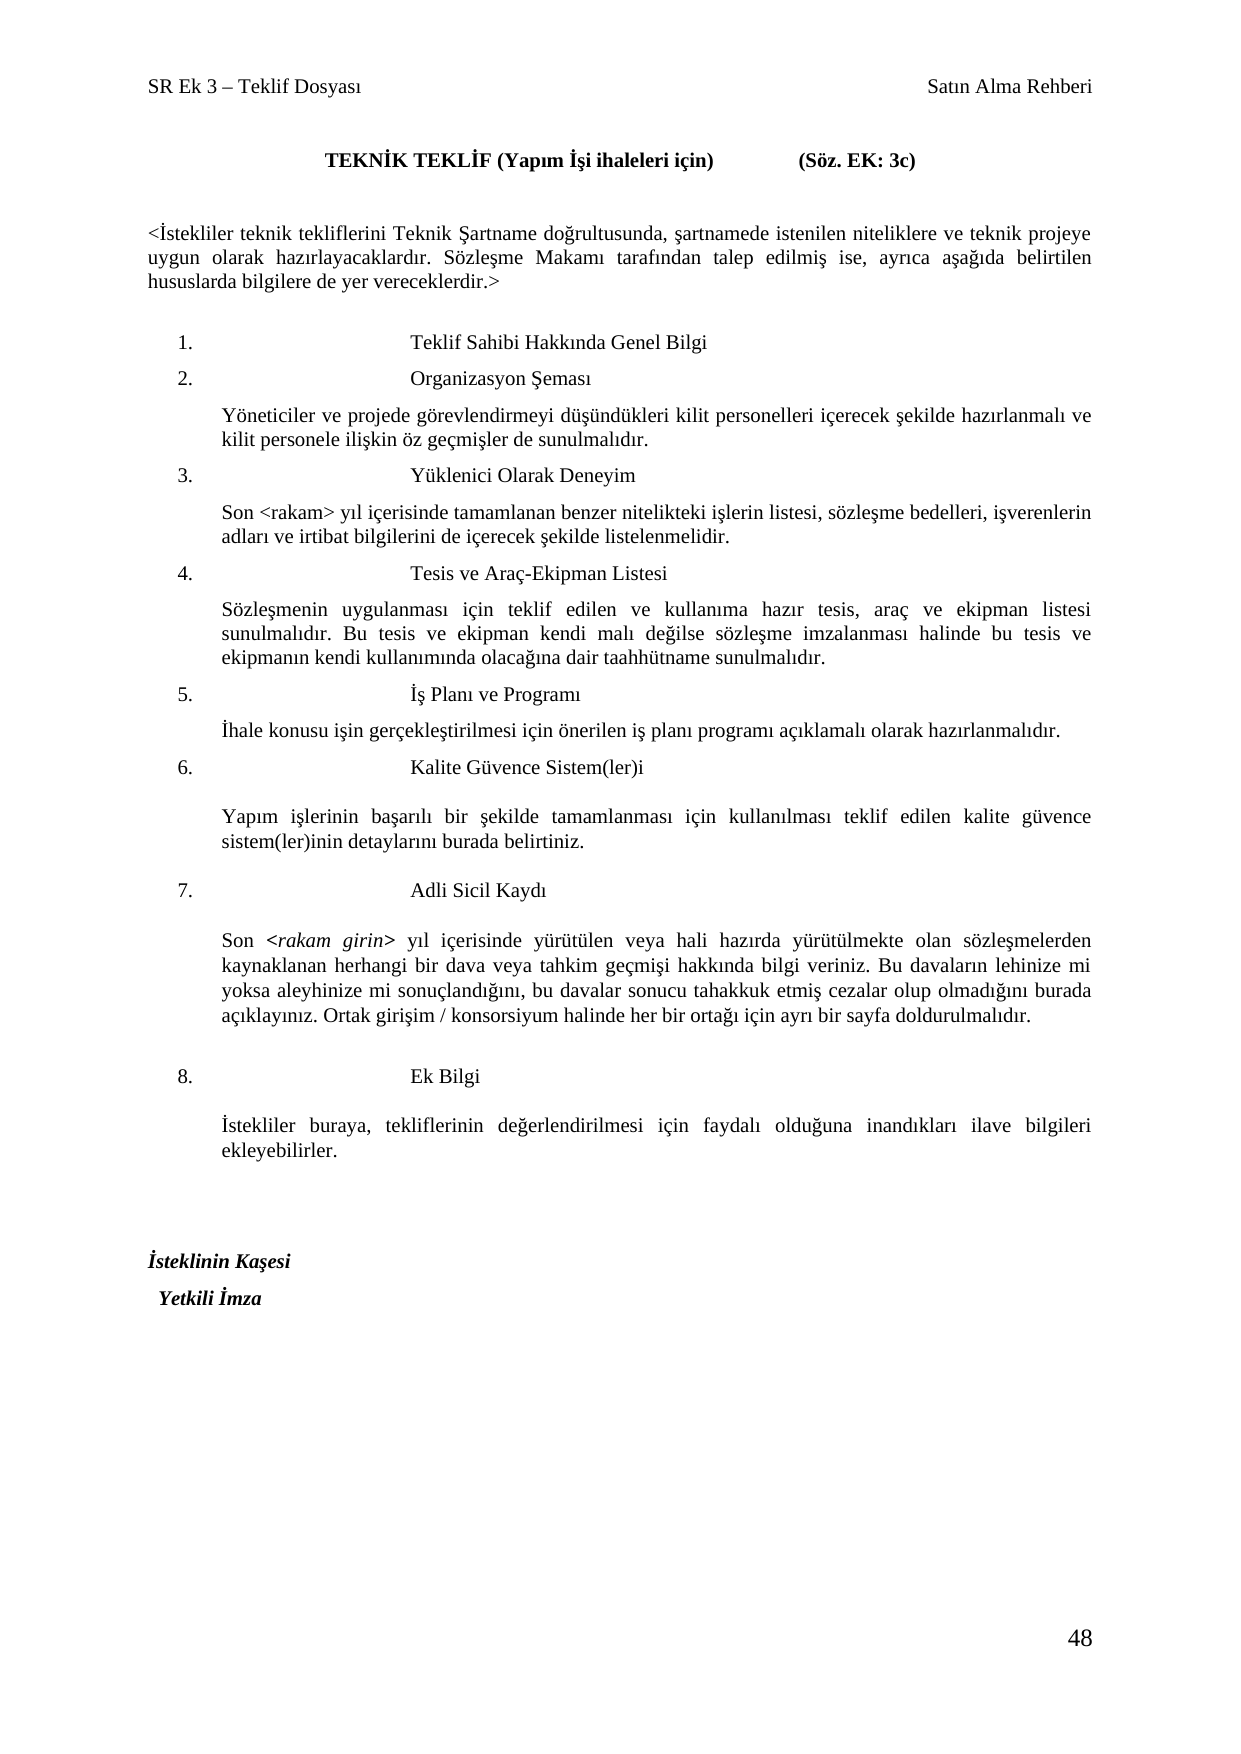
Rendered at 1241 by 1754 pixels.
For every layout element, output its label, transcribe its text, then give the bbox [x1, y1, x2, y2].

text Yapım işlerinin başarılı bir şekilde tamamlanması için kullanılması teklif edilen kalite güvence sistem(ler)inin detaylarını burada belirtiniz. [221, 804, 1093, 854]
list İş Planı ve Programı [177, 682, 1093, 706]
text TEKNİK TEKLİF (Yapım İşi ihaleleri için) (Söz. EK: 3c) [148, 148, 1093, 172]
text Yetkili İmza [148, 1286, 1093, 1310]
text Son <rakam girin> yıl içerisinde yürütülen veya hali hazırda yürütülmekte olan sözleşmelerden kaynaklanan herhangi bir dava veya tahkim geçmişi hakkında bilgi veriniz. Bu davaların lehinize mi yoksa aleyhinize mi sonuçlandığını, bu davalar sonucu tahakkuk etmiş cezalar olup olmadığını burada açıklayınız. Ortak girişim / konsorsiyum halinde her bir ortağı için ayrı bir sayfa doldurulmalıdır. [221, 927, 1093, 1027]
list Yüklenici Olarak Deneyim [177, 463, 1093, 487]
list Tesis ve Araç-Ekipman Listesi [177, 561, 1093, 584]
text İhale konusu işin gerçekleştirilmesi için önerilen iş planı programı açıklamalı olarak hazırlanmalıdır. [177, 718, 1093, 742]
list Kalite Güvence Sistem(ler)i [177, 755, 1093, 779]
text <İstekliler teknik tekliflerini Teknik Şartname doğrultusunda, şartnamede istenilen niteliklere ve teknik projeye uygun olarak hazırlayacaklardır. Sözleşme Makamı tarafından talep edilmiş ise, ayrıca aşağıda belirtilen hususlarda bilgilere de yer vereceklerdir.> [148, 221, 1093, 293]
text İsteklinin Kaşesi [148, 1249, 1093, 1273]
text İstekliler buraya, tekliflerinin değerlendirilmesi için faydalı olduğuna inandıkları ilave bilgileri ekleyebilirler. [221, 1113, 1093, 1163]
list Ek Bilgi [177, 1064, 1093, 1088]
list Organizasyon Şeması [177, 366, 1093, 390]
list Adli Sicil Kaydı [177, 878, 1093, 902]
list Teklif Sahibi Hakkında Genel Bilgi [177, 329, 1093, 354]
text Son <rakam> yıl içerisinde tamamlanan benzer nitelikteki işlerin listesi, sözleşme bedelleri, işverenlerin adları ve irtibat bilgilerini de içerecek şekilde listelenmelidir. [221, 500, 1093, 548]
text Yöneticiler ve projede görevlendirmeyi düşündükleri kilit personelleri içerecek şekilde hazırlanmalı ve kilit personele ilişkin öz geçmişler de sunulmalıdır. [221, 403, 1093, 451]
text Sözleşmenin uygulanması için teklif edilen ve kullanıma hazır tesis, araç ve ekipman listesi sunulmalıdır. Bu tesis ve ekipman kendi malı değilse sözleşme imzalanması halinde bu tesis ve ekipmanın kendi kullanımında olacağına dair taahhütname sunulmalıdır. [221, 597, 1093, 669]
